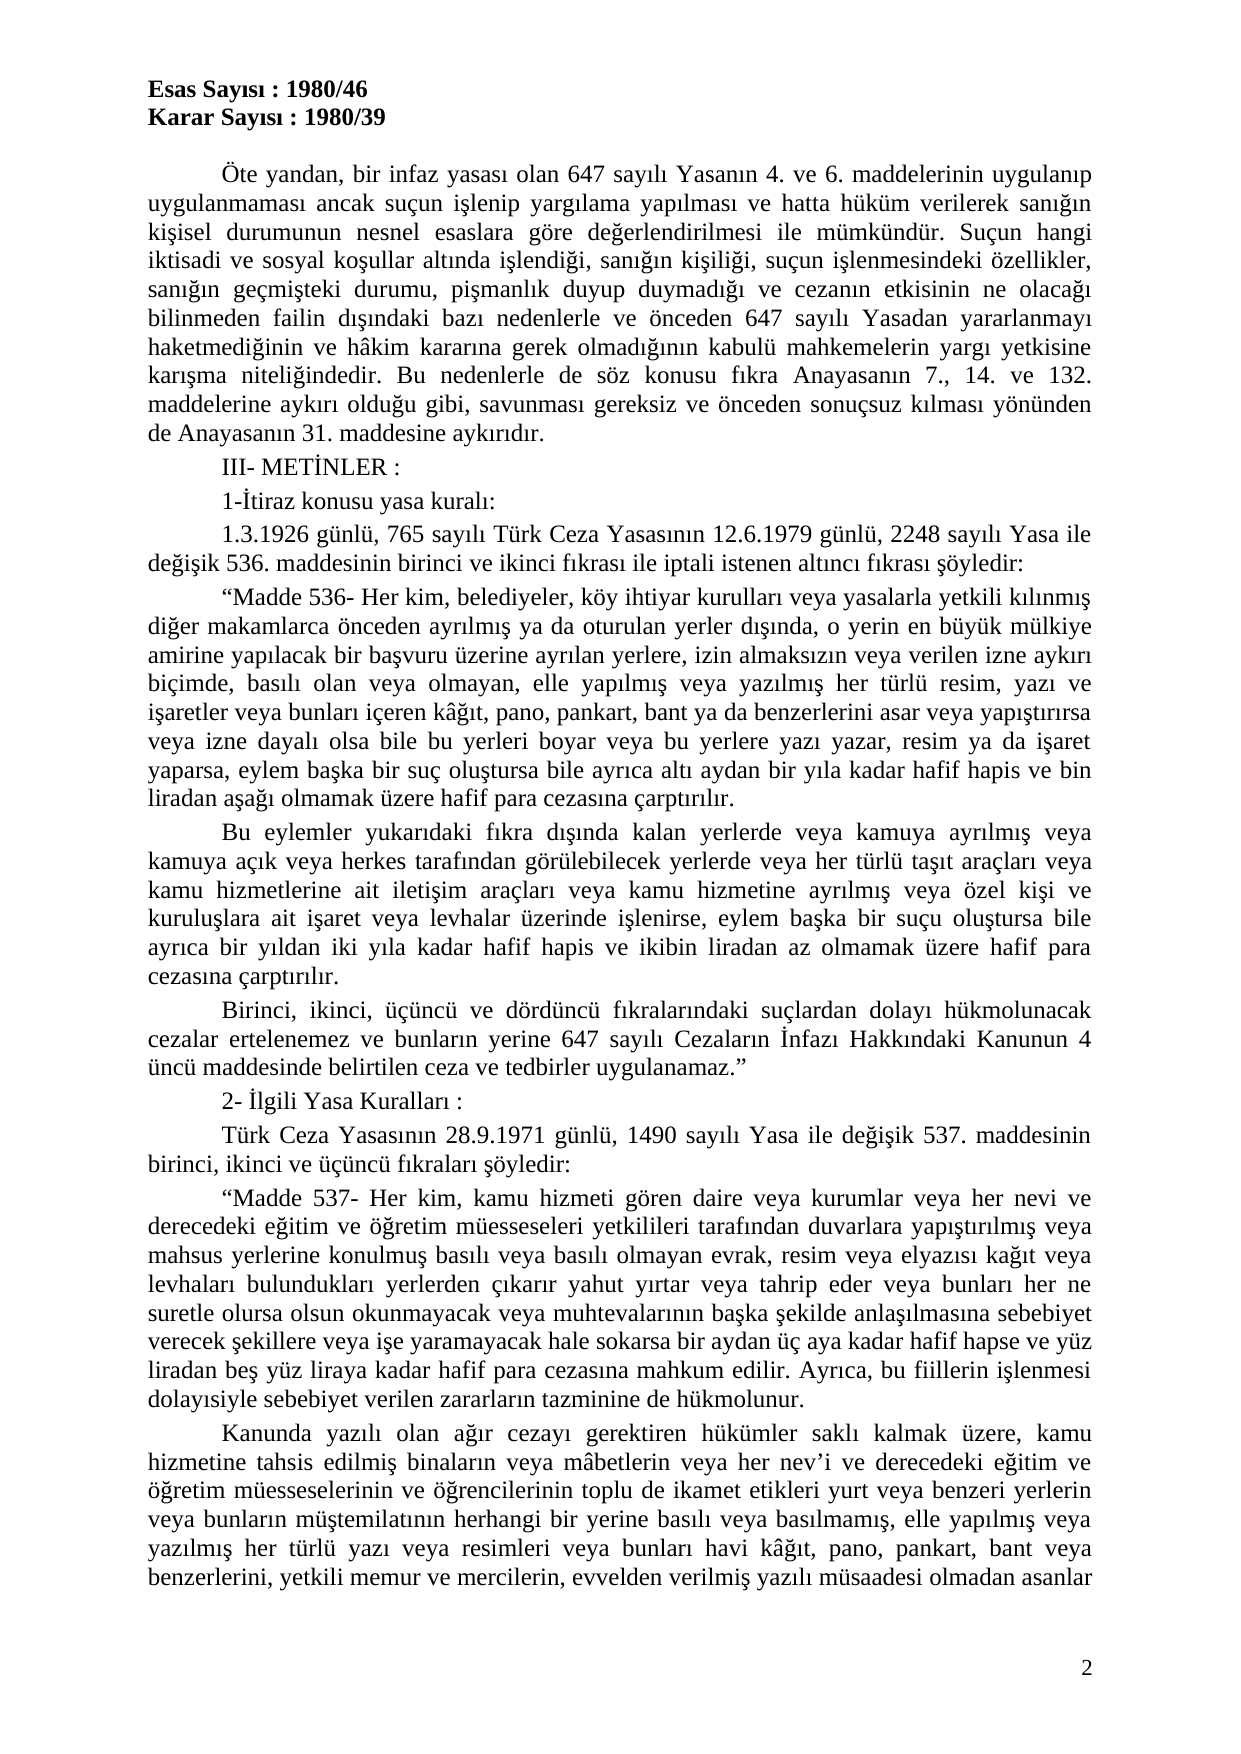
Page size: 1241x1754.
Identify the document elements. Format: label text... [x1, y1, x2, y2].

text III- METİNLER : [148, 452, 1093, 481]
text Birinci, ikinci, üçüncü ve dördüncü fıkralarındaki suçlardan dolayı hükmolunacak cezalar ertelenemez ve bunların yerine 647 sayılı Cezaların İnfazı Hakkındaki Kanunun 4 üncü maddesinde belirtilen ceza ve tedbirler uygulanamaz.” [148, 995, 1093, 1081]
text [148, 1418, 1093, 1590]
text 1-İtiraz konusu yasa kuralı: [148, 486, 1093, 514]
text “Madde 536- Her kim, belediyeler, köy ihtiyar kurulları veya yasalarla yetkili kılınmış diğer makamlarca önceden ayrılmış ya da oturulan yerler dışında, o yerin en büyük mülkiye amirine yapılacak bir başvuru üzerine ayrılan yerlere, izin almaksızın veya verilen izne aykırı biçimde, basılı olan veya olmayan, elle yapılmış veya yazılmış her türlü resim, yazı ve işaretler veya bunları içeren kâğıt, pano, pankart, bant ya da benzerlerini asar veya yapıştırırsa veya izne dayalı olsa bile bu yerleri boyar veya bu yerlere yazı yazar, resim ya da işaret yaparsa, eylem başka bir suç oluştursa bile ayrıca altı aydan bir yıla kadar hafif hapis ve bin liradan aşağı olmamak üzere hafif para cezasına çarptırılır. [148, 582, 1093, 812]
text 1.3.1926 günlü, 765 sayılı Türk Ceza Yasasının 12.6.1979 günlü, 2248 sayılı Yasa ile değişik 536. maddesinin birinci ve ikinci fıkrası ile iptali istenen altıncı fıkrası şöyledir: [148, 519, 1093, 577]
text Öte yandan, bir infaz yasası olan 647 sayılı Yasanın 4. ve 6. maddelerinin uygulanıp uygulanmaması ancak suçun işlenip yargılama yapılması ve hatta hüküm verilerek sanığın kişisel durumunun nesnel esaslara göre değerlendirilmesi ile mümkündür. Suçun hangi iktisadi ve sosyal koşullar altında işlendiği, sanığın kişiliği, suçun işlenmesindeki özellikler, sanığın geçmişteki durumu, pişmanlık duyup duymadığı ve cezanın etkisinin ne olacağı bilinmeden failin dışındaki bazı nedenlerle ve önceden 647 sayılı Yasadan yararlanmayı haketmediğinin ve hâkim kararına gerek olmadığının kabulü mahkemelerin yargı yetkisine karışma niteliğindedir. Bu nedenlerle de söz konusu fıkra Anayasanın 7., 14. ve 132. maddelerine aykırı olduğu gibi, savunması gereksiz ve önceden sonuçsuz kılması yönünden de Anayasanın 31. maddesine aykırıdır. [148, 159, 1093, 447]
text “Madde 537- Her kim, kamu hizmeti gören daire veya kurumlar veya her nevi ve derecedeki eğitim ve öğretim müesseseleri yetkilileri tarafından duvarlara yapıştırılmış veya mahsus yerlerine konulmuş basılı veya basılı olmayan evrak, resim veya elyazısı kağıt veya levhaları bulundukları yerlerden çıkarır yahut yırtar veya tahrip eder veya bunları her ne suretle olursa olsun okunmayacak veya muhtevalarının başka şekilde anlaşılmasına sebebiyet verecek şekillere veya işe yaramayacak hale sokarsa bir aydan üç aya kadar hafif hapse ve yüz liradan beş yüz liraya kadar hafif para cezasına mahkum edilir. Ayrıca, bu fiillerin işlenmesi dolayısiyle sebebiyet verilen zararların tazminine de hükmolunur. [148, 1183, 1093, 1413]
text 2- İlgili Yasa Kuralları : [148, 1086, 1093, 1115]
text Bu eylemler yukarıdaki fıkra dışında kalan yerlerde veya kamuya ayrılmış veya kamuya açık veya herkes tarafından görülebilecek yerlerde veya her türlü taşıt araçları veya kamu hizmetlerine ait iletişim araçları veya kamu hizmetine ayrılmış veya özel kişi ve kuruluşlara ait işaret veya levhalar üzerinde işlenirse, eylem başka bir suçu oluştursa bile ayrıca bir yıldan iki yıla kadar hafif hapis ve ikibin liradan az olmamak üzere hafif para cezasına çarptırılır. [148, 817, 1093, 990]
text Türk Ceza Yasasının 28.9.1971 günlü, 1490 sayılı Yasa ile değişik 537. maddesinin birinci, ikinci ve üçüncü fıkraları şöyledir: [148, 1120, 1093, 1178]
